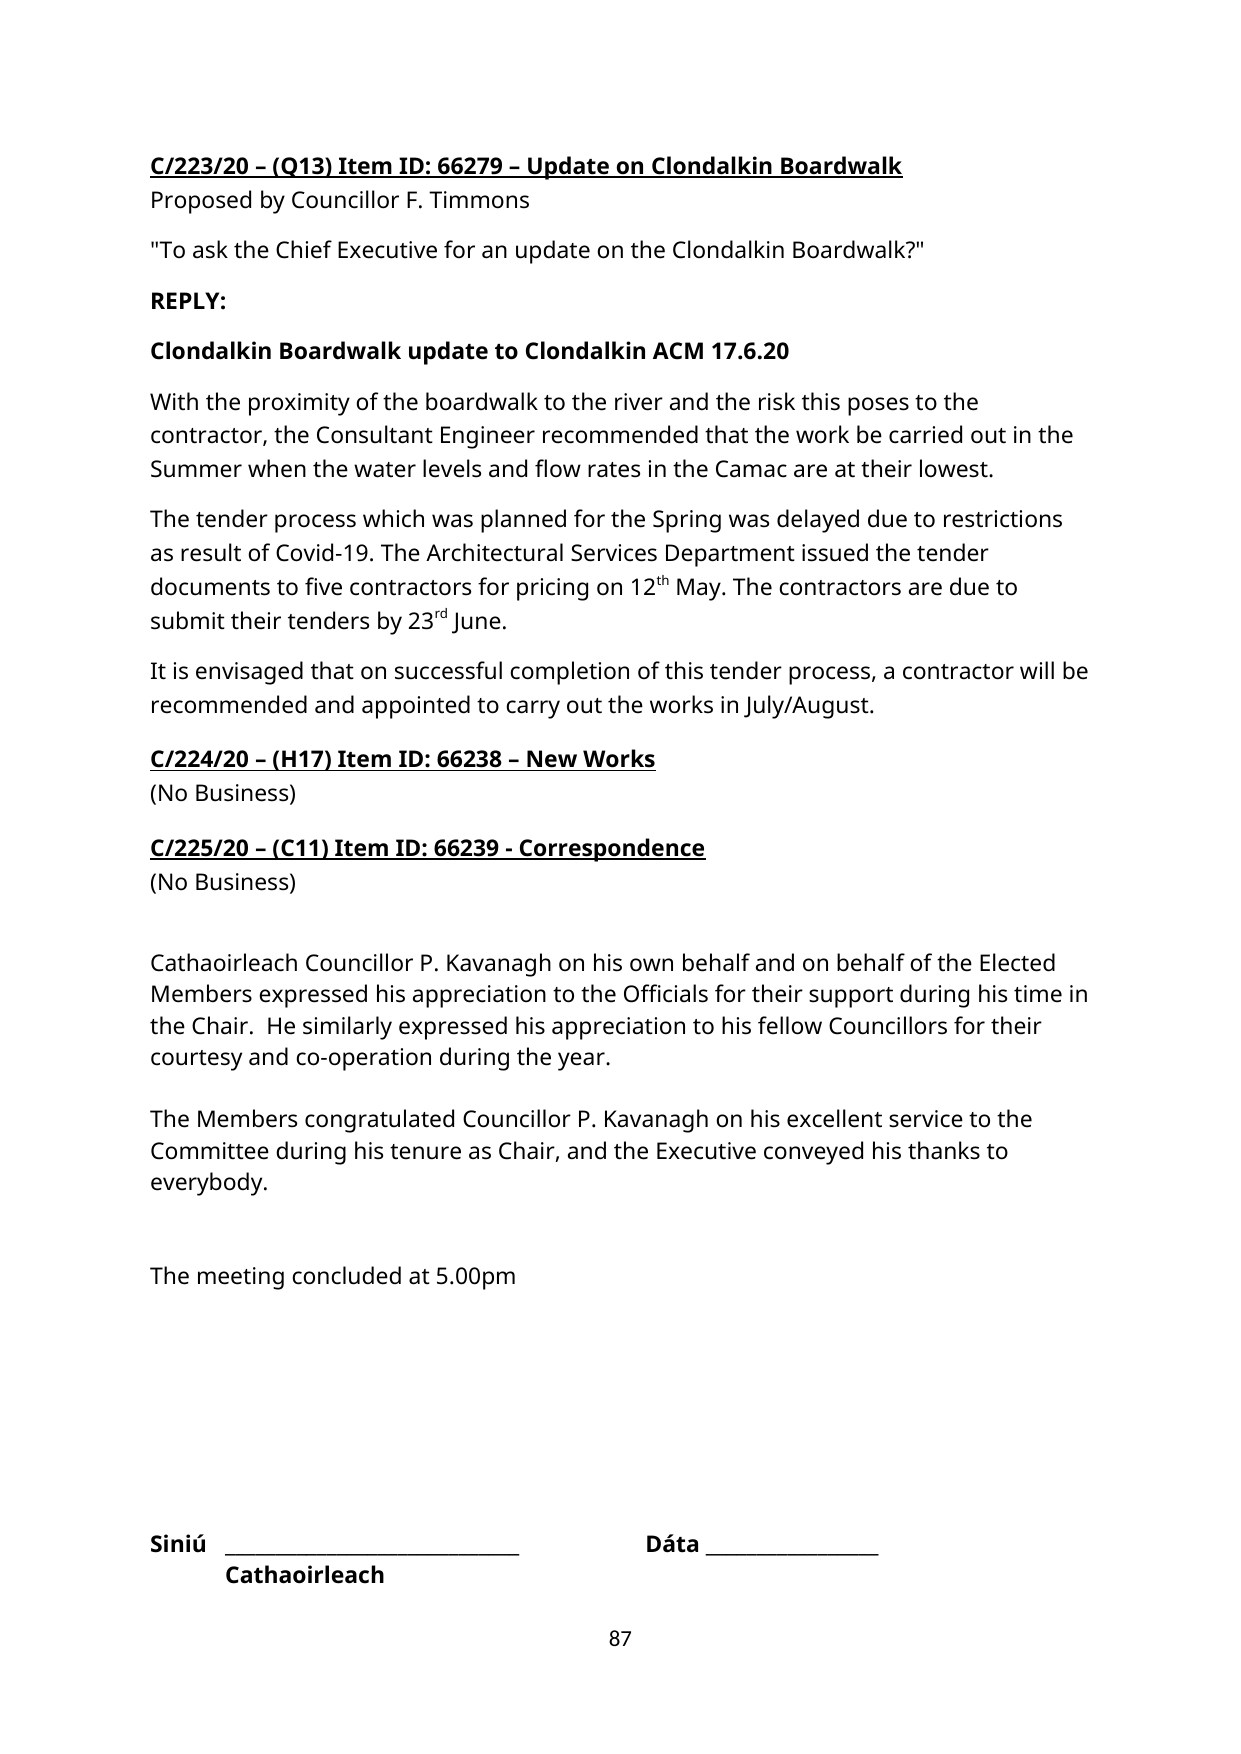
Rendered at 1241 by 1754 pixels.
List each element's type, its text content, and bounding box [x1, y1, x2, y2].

text Cathaoirleach [150, 1559, 1090, 1590]
text (No Business) [150, 777, 1090, 808]
text Proposed by Councillor F. Timmons [150, 184, 1090, 215]
subtitle C/224/20 – (H17) Item ID: 66238 – New Works [150, 743, 1090, 774]
text "To ask the Chief Executive for an update on the Clondalkin Boardwalk?" [150, 234, 1090, 265]
subtitle C/223/20 – (Q13) Item ID: 66279 – Update on Clondalkin Boardwalk [150, 150, 1090, 181]
text Cathaoirleach Councillor P. Kavanagh on his own behalf and on behalf of the Elected Members expressed his appreciation to the Officials for their support during his time in the Chair. He similarly expressed his appreciation to his fellow Councillors for their courtesy and co-operation during the year. [150, 947, 1090, 1072]
subtitle C/225/20 – (C11) Item ID: 66239 - Correspondence [150, 832, 1090, 863]
text It is envisaged that on successful completion of this tender process, a contractor will be recommended and appointed to carry out the works in July/August. [150, 655, 1090, 720]
text Siniú _____________________________ Dáta _________________ [150, 1528, 1090, 1559]
text The Members congratulated Councillor P. Kavanagh on his excellent service to the Committee during his tenure as Chair, and the Executive conveyed his thanks to everybody. [150, 1103, 1090, 1197]
text REPLY: [150, 284, 1090, 316]
text The meeting concluded at 5.00pm [150, 1259, 1090, 1291]
text (No Business) [150, 865, 1090, 897]
text Clondalkin Boardwalk update to Clondalkin ACM 17.6.20 [150, 335, 1090, 366]
